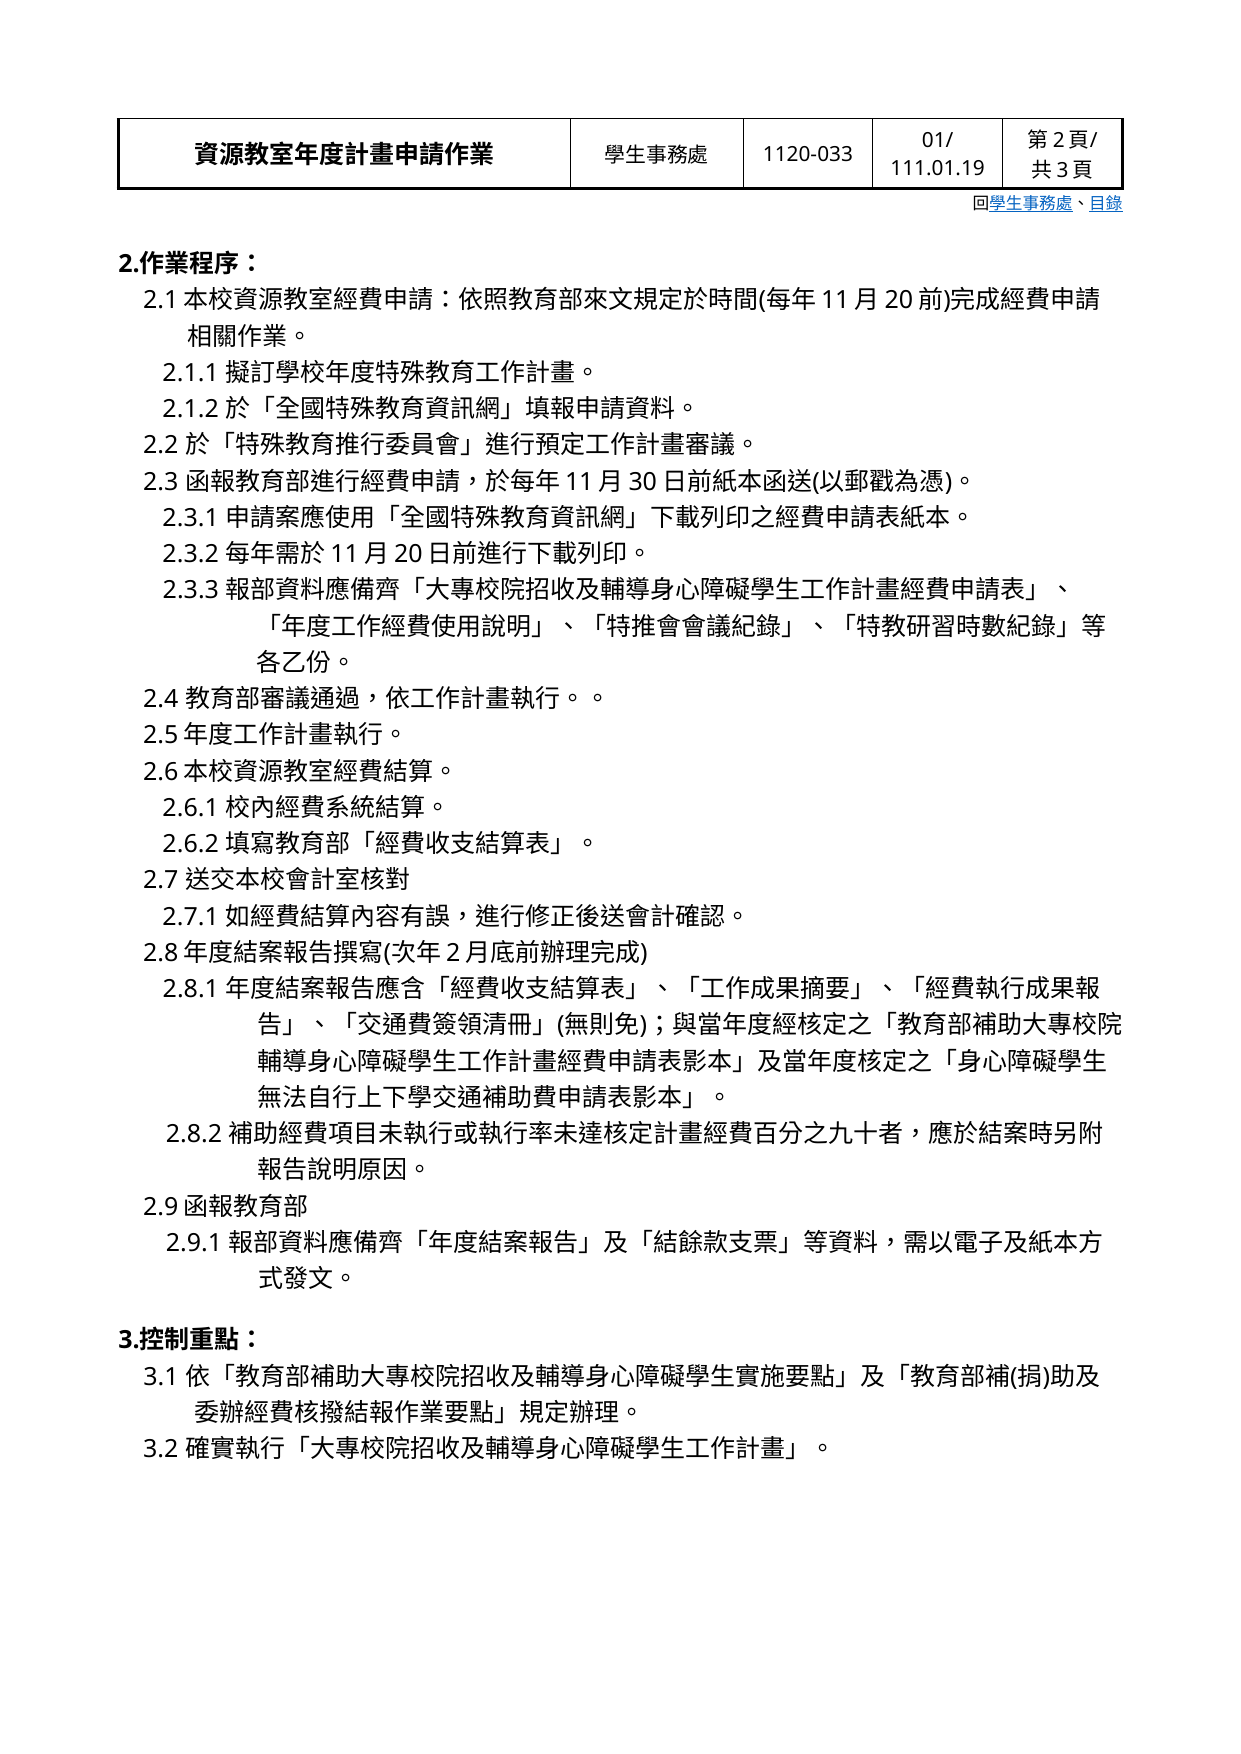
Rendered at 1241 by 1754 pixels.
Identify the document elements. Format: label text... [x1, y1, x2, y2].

text 2.3 函報教育部進行經費申請，於每年11月30日前紙本函送(以郵戳為憑)。 [143, 461, 1122, 497]
text 2.5年度工作計畫執行。 [143, 715, 1122, 751]
table_cell 學生事務處 [571, 119, 743, 187]
text 3.1 依「教育部補助大專校院招收及輔導身心障礙學生實施要點」及「教育部補(捐)助及委辦經費核撥結報作業要點」規定辦理。 [143, 1356, 1122, 1429]
text 2.作業程序： [118, 244, 1122, 280]
text 2.8年度結案報告撰寫(次年2月底前辦理完成) [143, 932, 1122, 969]
text 2.8.1 年度結案報告應含「經費收支結算表」、「工作成果摘要」、「經費執行成果報告」、「交通費簽領清冊」(無則免)；與當年度經核定之「教育部補助大專校院輔導身心障礙學生工作計畫經費申請表影本」及當年度核定之「身心障礙學生無法自行上下學交通補助費申請表影本」。 [143, 969, 1122, 1114]
text 2.7.1 如經費結算內容有誤，進行修正後送會計確認。 [143, 896, 1122, 932]
table_cell 1120-033 [744, 119, 872, 187]
table_cell 01/ 111.01.19 [873, 119, 1002, 187]
text 2.1本校資源教室經費申請：依照教育部來文規定於時間(每年11月20前)完成經費申請相關作業。 [143, 280, 1122, 352]
text 2.9.1 報部資料應備齊「年度結案報告」及「結餘款支票」等資料，需以電子及紙本方式發文。 [146, 1222, 1122, 1295]
text 2.2 於「特殊教育推行委員會」進行預定工作計畫審議。 [143, 425, 1122, 461]
text 2.3.1 申請案應使用「全國特殊教育資訊網」下載列印之經費申請表紙本。 [143, 497, 1122, 534]
text 2.8.2 補助經費項目未執行或執行率未達核定計畫經費百分之九十者，應於結案時另附報告說明原因。 [146, 1114, 1122, 1186]
table_cell 第2頁/ 共3頁 [1003, 119, 1121, 187]
table_cell 資源教室年度計畫申請作業 [120, 119, 570, 187]
text 回學生事務處、目錄 [118, 190, 1122, 214]
text 2.6.1 校內經費系統結算。 [143, 787, 1122, 824]
text 3.控制重點： [118, 1320, 1122, 1356]
text 2.6本校資源教室經費結算。 [143, 751, 1122, 787]
text 2.4 教育部審議通過，依工作計畫執行。。 [143, 679, 1122, 715]
text 2.9函報教育部 [143, 1186, 1122, 1222]
text 3.2 確實執行「大專校院招收及輔導身心障礙學生工作計畫」。 [143, 1429, 1122, 1465]
text 2.1.2 於「全國特殊教育資訊網」填報申請資料。 [143, 389, 1122, 425]
text 2.6.2 填寫教育部「經費收支結算表」。 [143, 824, 1122, 860]
text 2.7 送交本校會計室核對 [143, 860, 1122, 896]
text 2.3.3 報部資料應備齊「大專校院招收及輔導身心障礙學生工作計畫經費申請表」、「年度工作經費使用說明」、「特推會會議紀錄」、「特教研習時數紀錄」等各乙份。 [143, 570, 1122, 679]
text 2.3.2 每年需於11月20日前進行下載列印。 [143, 534, 1122, 570]
text 2.1.1 擬訂學校年度特殊教育工作計畫。 [143, 352, 1122, 389]
